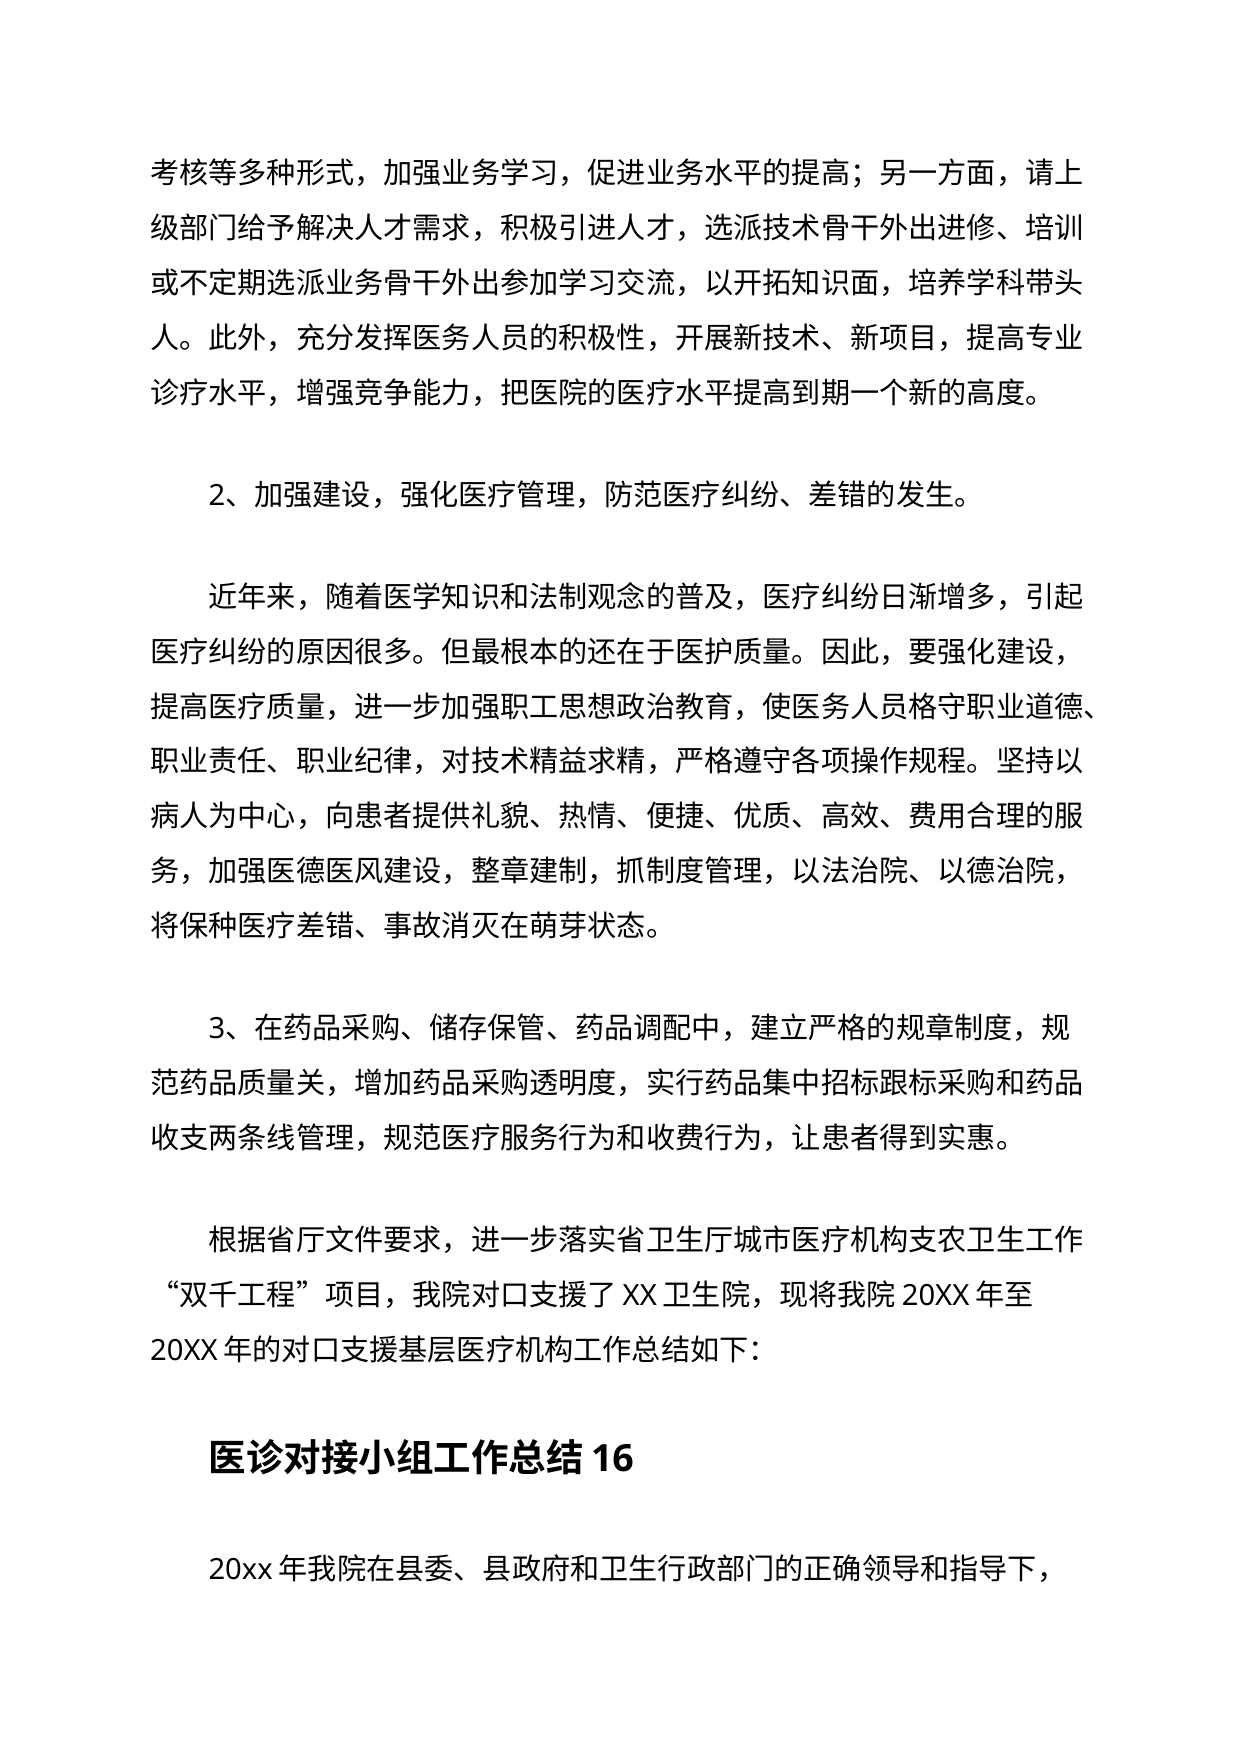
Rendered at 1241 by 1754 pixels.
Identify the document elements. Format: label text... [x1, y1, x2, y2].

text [150, 150, 1090, 412]
text 医诊对接小组工作总结16 [150, 1428, 1090, 1482]
text 2、加强建设，强化医疗管理，防范医疗纠纷、差错的发生。 [150, 471, 1090, 514]
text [150, 1546, 1090, 1588]
text 根据省厅文件要求，进一步落实省卫生厅城市医疗机构支农卫生工作“双千工程”项目，我院对口支援了XX卫生院，现将我院20XX年至20XX年的对口支援基层医疗机构工作总结如下： [150, 1216, 1090, 1368]
text 近年来，随着医学知识和法制观念的普及，医疗纠纷日渐增多，引起医疗纠纷的原因很多。但最根本的还在于医护质量。因此，要强化建设，提高医疗质量，进一步加强职工思想政治教育，使医务人员格守职业道德、职业责任、职业纪律，对技术精益求精，严格遵守各项操作规程。坚持以病人为中心，向患者提供礼貌、热情、便捷、优质、高效、费用合理的服务，加强医德医风建设，整章建制，抓制度管理，以法治院、以德治院，将保种医疗差错、事故消灭在萌芽状态。 [150, 573, 1090, 945]
text 3、在药品采购、储存保管、药品调配中，建立严格的规章制度，规范药品质量关，增加药品采购透明度，实行药品集中招标跟标采购和药品收支两条线管理，规范医疗服务行为和收费行为，让患者得到实惠。 [150, 1004, 1090, 1157]
